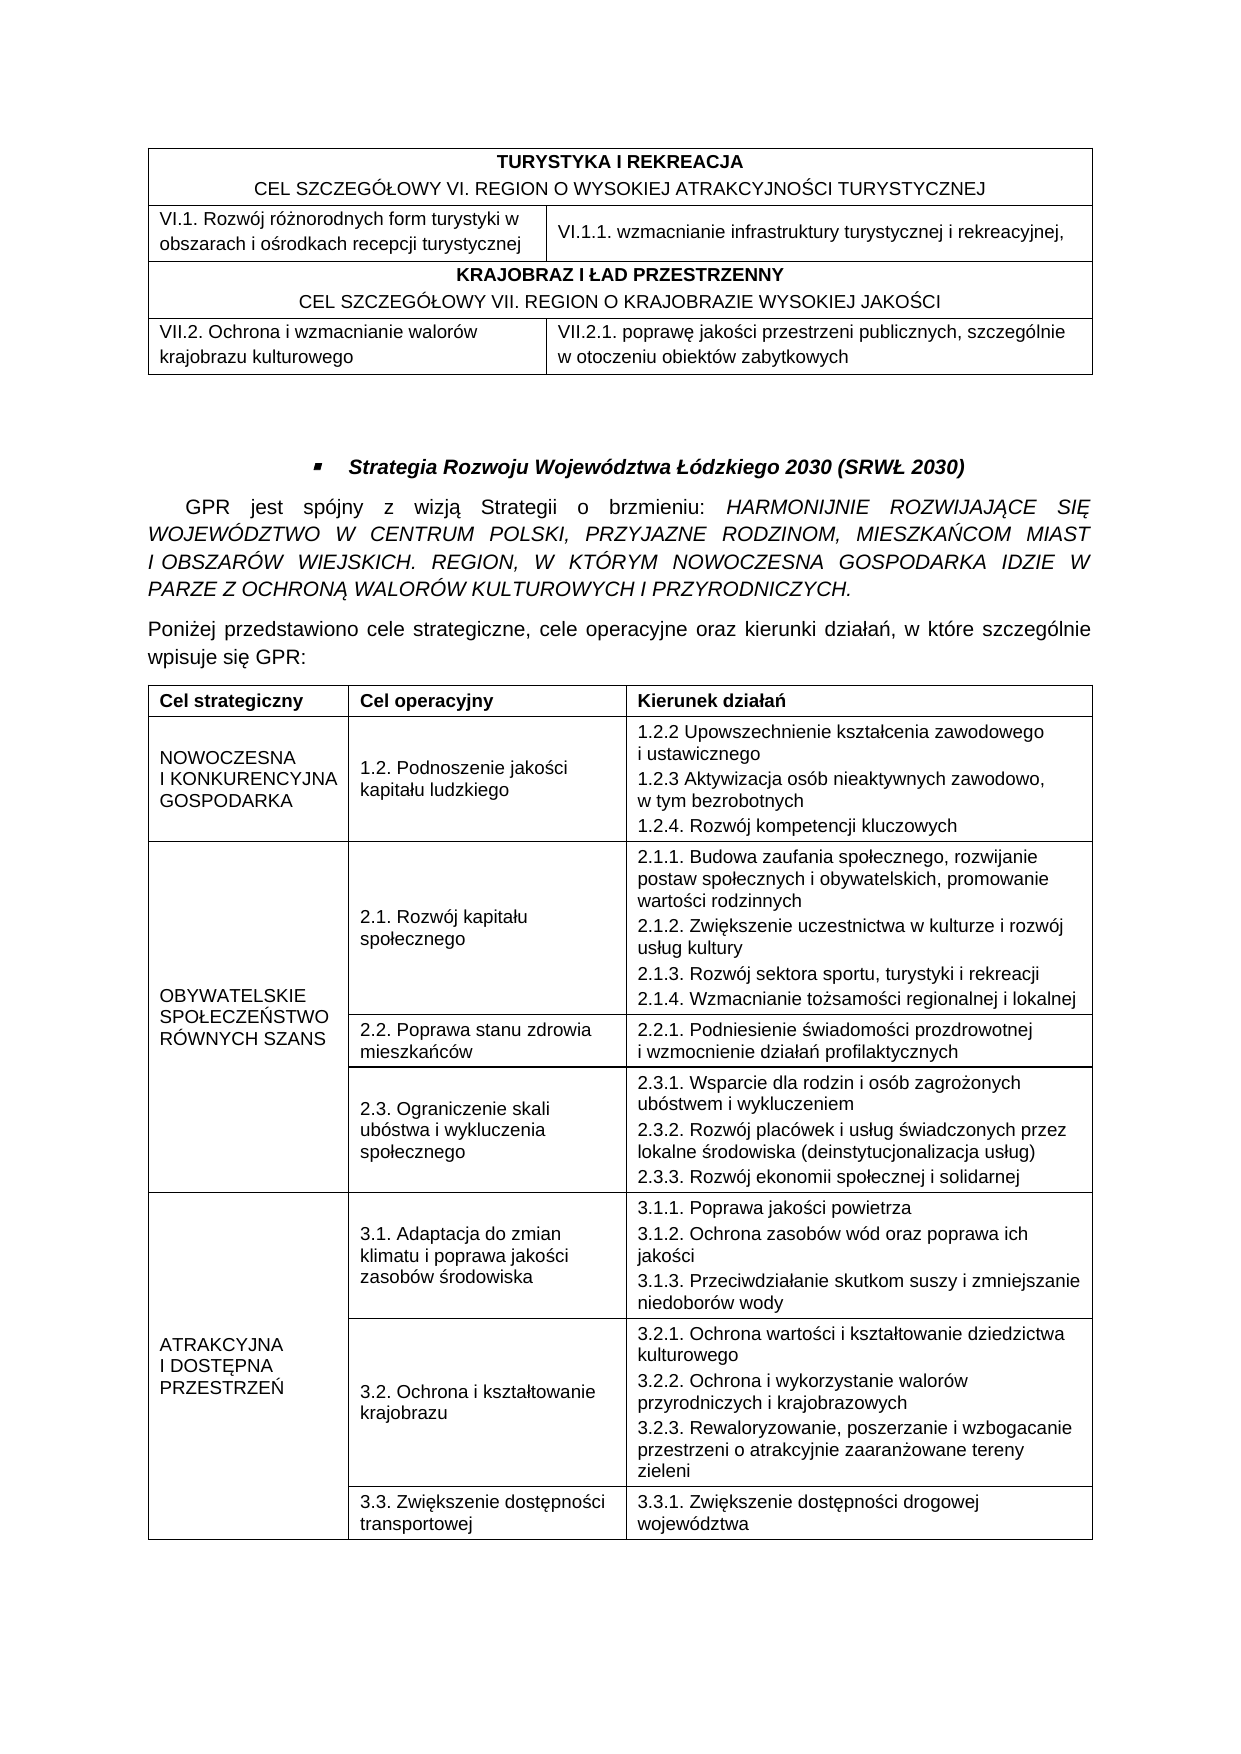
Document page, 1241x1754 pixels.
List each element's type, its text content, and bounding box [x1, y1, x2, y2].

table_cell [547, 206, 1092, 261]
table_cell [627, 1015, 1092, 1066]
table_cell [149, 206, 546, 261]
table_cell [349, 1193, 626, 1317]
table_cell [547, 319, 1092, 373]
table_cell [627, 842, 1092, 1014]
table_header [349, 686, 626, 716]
text GPR jest spójny z wizją Strategii o brzmieniu: HARMONIJNIE ROZWIJAJĄCE SIĘ WOJEWÓDZTWO W CENTRUM POLSKI, PRZYJAZNE RODZINOM, MIESZKAŃCOM MIAST I OBSZARÓW WIEJSKICH. REGION, W KTÓRYM NOWOCZESNA GOSPODARKA IDZIE W PARZE Z OCHRONĄ WALORÓW KULTUROWYCH I PRZYRODNICZYCH. [148, 494, 1093, 601]
text Poniżej przedstawiono cele strategiczne, cele operacyjne oraz kierunki działań, w które szczególnie wpisuje się GPR: [148, 617, 1093, 668]
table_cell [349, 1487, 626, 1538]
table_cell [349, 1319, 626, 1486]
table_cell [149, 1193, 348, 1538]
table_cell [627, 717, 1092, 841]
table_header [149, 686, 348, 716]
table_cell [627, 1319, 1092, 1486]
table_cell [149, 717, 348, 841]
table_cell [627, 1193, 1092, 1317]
list Strategia Rozwoju Województwa Łódzkiego 2030 (SRWŁ 2030) [185, 454, 1093, 478]
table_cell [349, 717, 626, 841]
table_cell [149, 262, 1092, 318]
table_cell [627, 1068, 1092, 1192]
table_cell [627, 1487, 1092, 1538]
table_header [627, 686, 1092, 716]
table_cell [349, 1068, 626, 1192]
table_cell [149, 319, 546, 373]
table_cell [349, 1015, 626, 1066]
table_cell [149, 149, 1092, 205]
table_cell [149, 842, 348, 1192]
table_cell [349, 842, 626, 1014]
